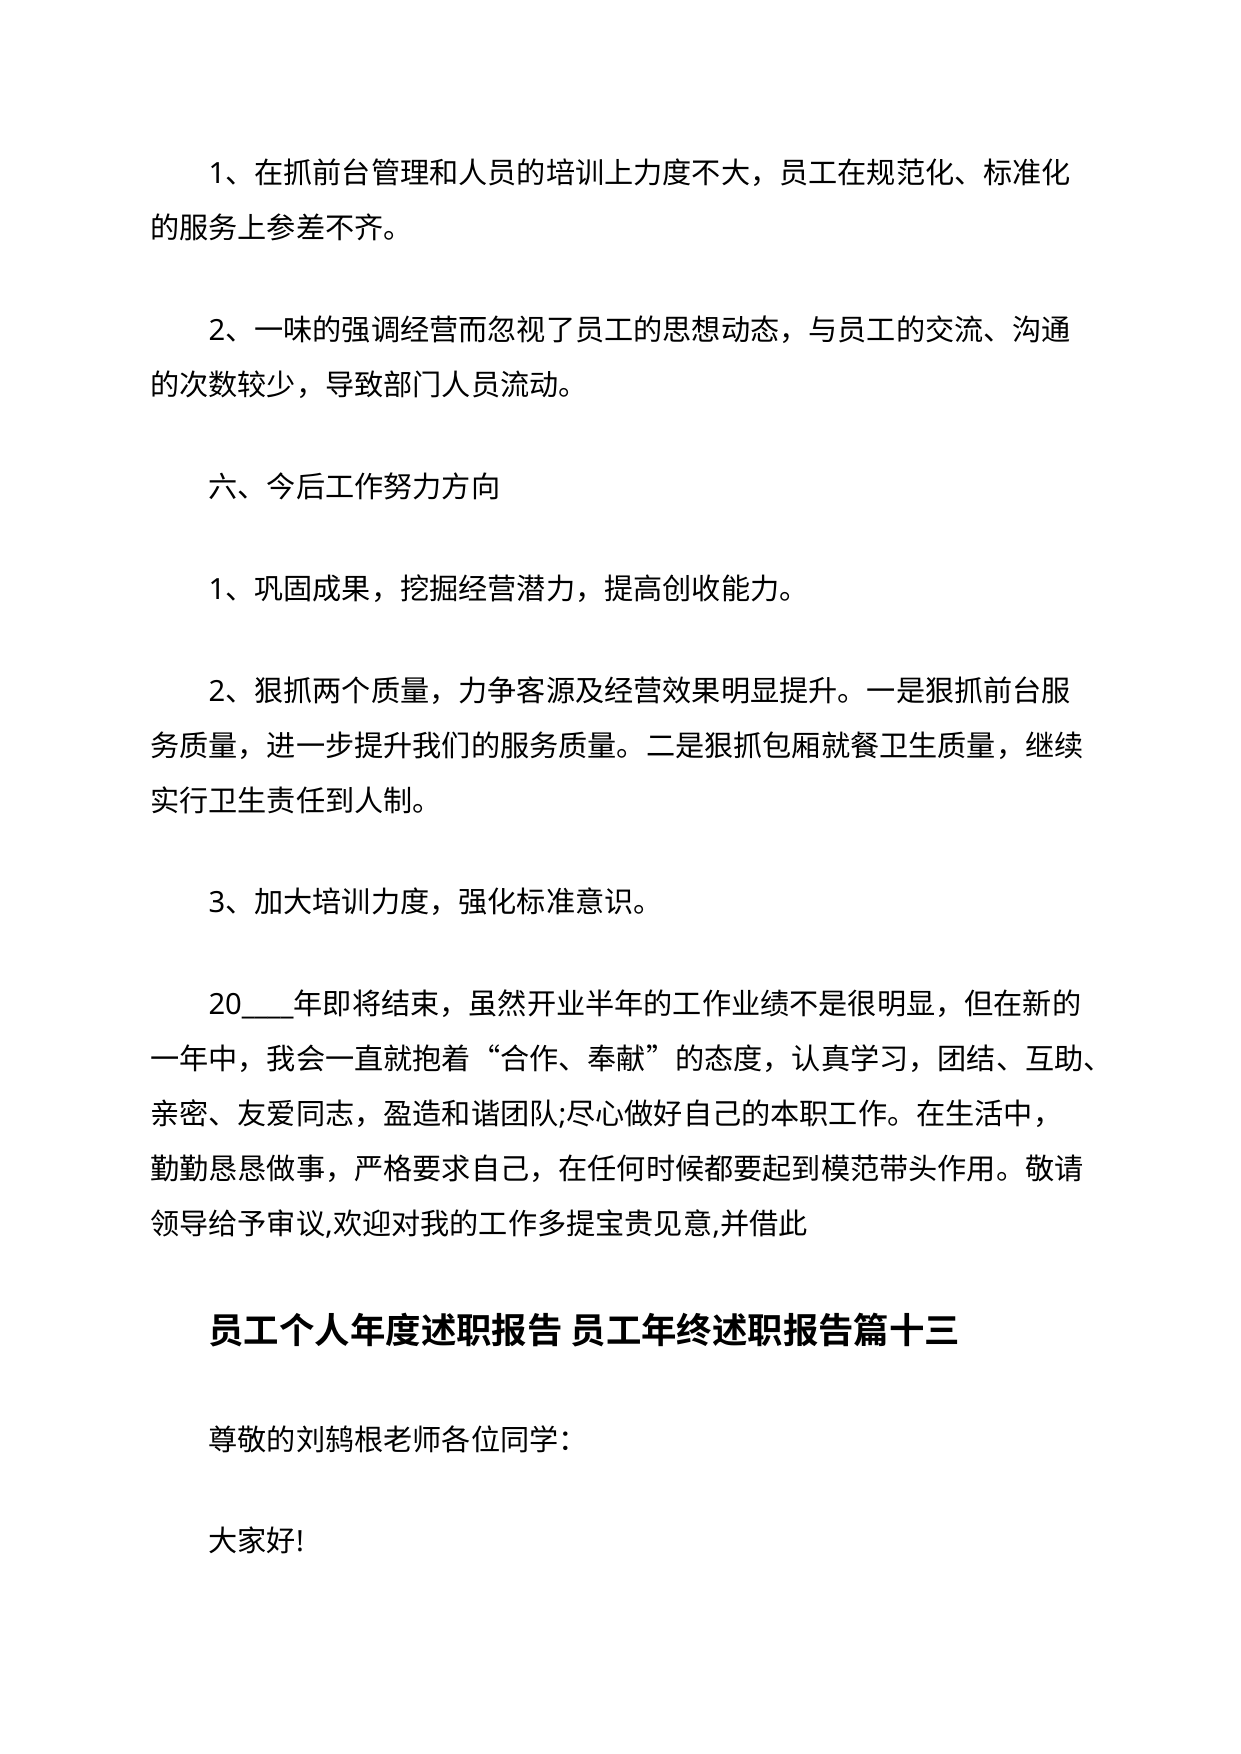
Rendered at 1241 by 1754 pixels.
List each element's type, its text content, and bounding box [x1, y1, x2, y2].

text 20____年即将结束，虽然开业半年的工作业绩不是很明显，但在新的一年中，我会一直就抱着“合作、奉献”的态度，认真学习，团结、互助、亲密、友爱同志，盈造和谐团队;尽心做好自己的本职工作。在生活中，勤勤恳恳做事，严格要求自己，在任何时候都要起到模范带头作用。敬请领导给予审议,欢迎对我的工作多提宝贵见意,并借此 [150, 981, 1090, 1243]
text 尊敬的刘鸫根老师各位同学： [150, 1416, 1090, 1458]
text 2、一味的强调经营而忽视了员工的思想动态，与员工的交流、沟通的次数较少，导致部门人员流动。 [150, 307, 1090, 404]
text 3、加大培训力度，强化标准意识。 [150, 879, 1090, 921]
text 1、巩固成果，挖掘经营潜力，提高创收能力。 [150, 565, 1090, 608]
text 大家好! [150, 1518, 1090, 1560]
text 1、在抓前台管理和人员的培训上力度不大，员工在规范化、标准化的服务上参差不齐。 [150, 150, 1090, 247]
text 六、今后工作努力方向 [150, 463, 1090, 506]
text 员工个人年度述职报告 员工年终述职报告篇十三 [150, 1303, 1090, 1354]
text 2、狠抓两个质量，力争客源及经营效果明显提升。一是狠抓前台服务质量，进一步提升我们的服务质量。二是狠抓包厢就餐卫生质量，继续实行卫生责任到人制。 [150, 667, 1090, 819]
